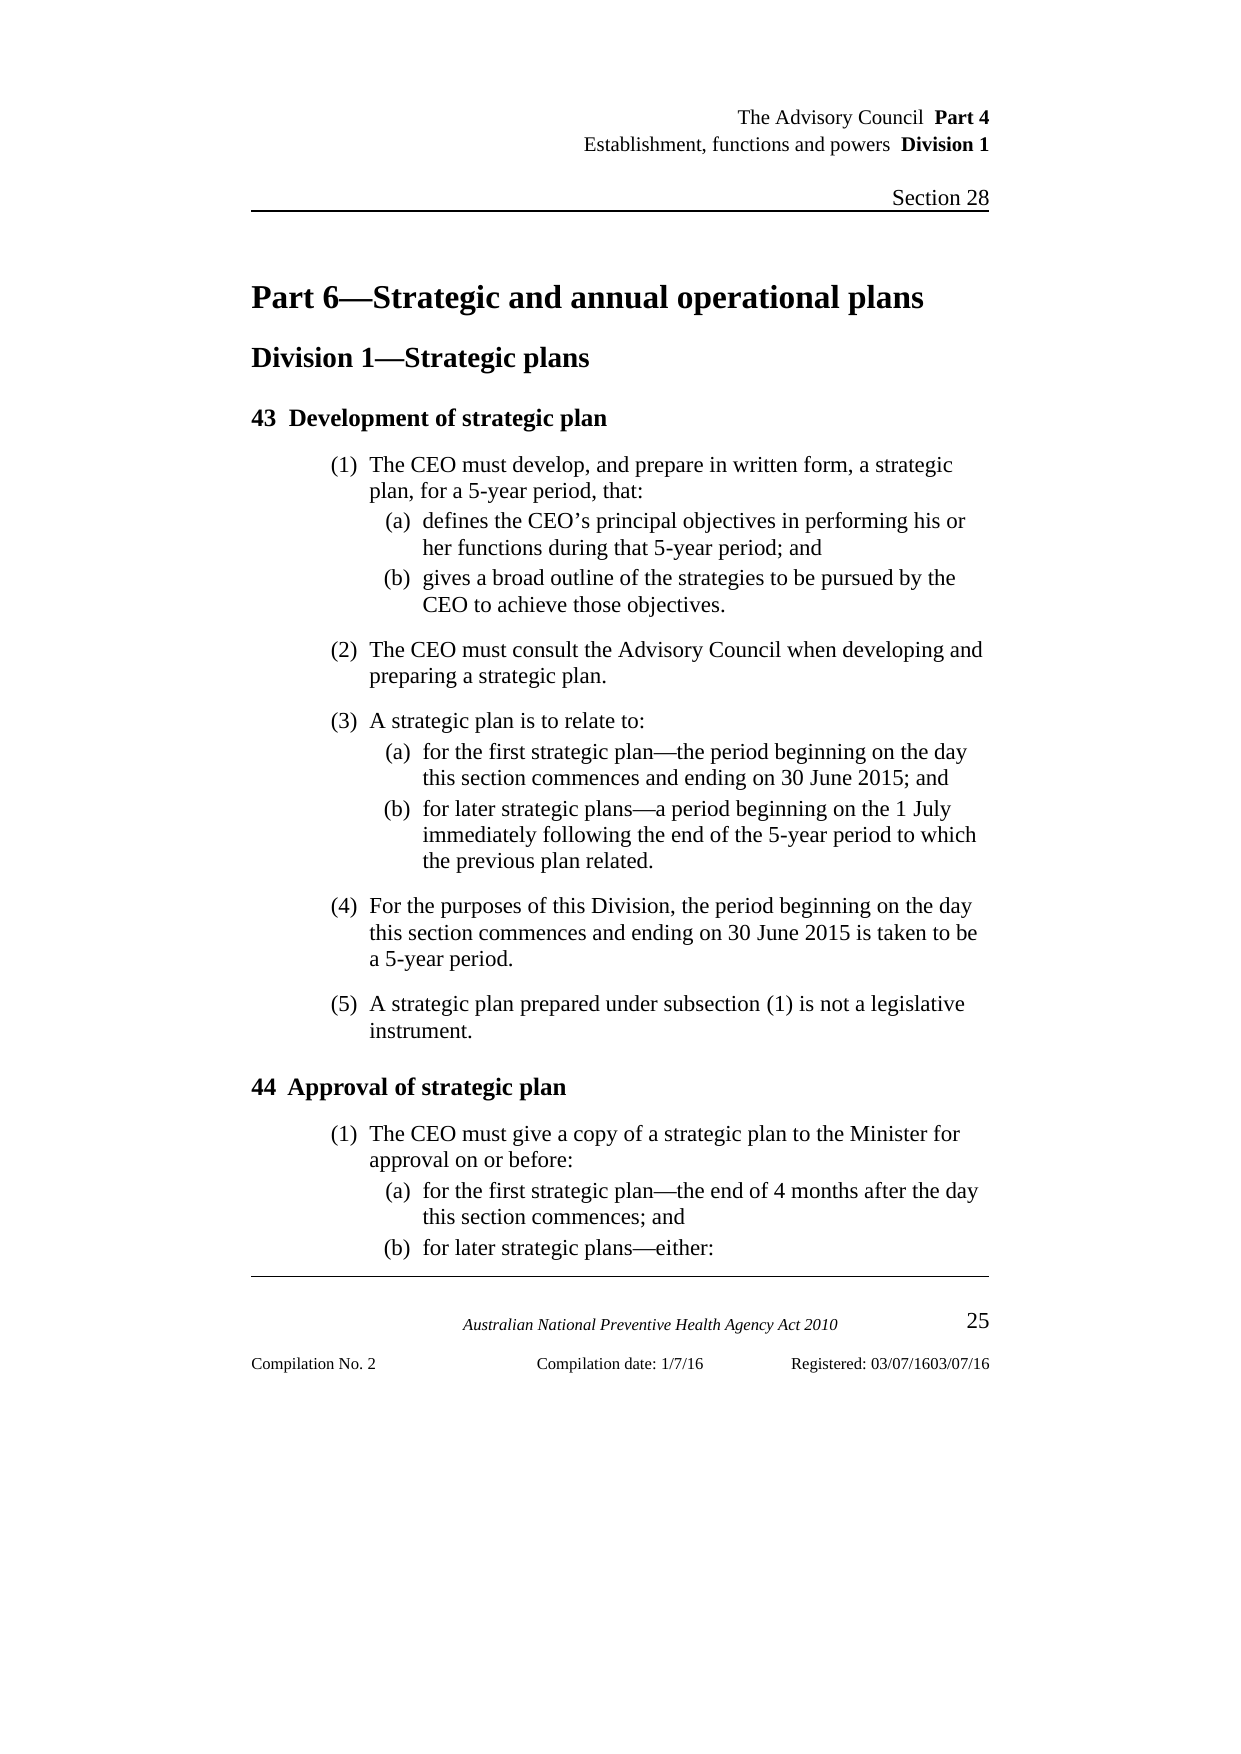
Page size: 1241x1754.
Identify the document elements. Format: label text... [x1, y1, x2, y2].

text Division 1—Strategic plans [251, 341, 989, 374]
text (4) For the purposes of this Division, the period beginning on the day this section commences and ending on 30 June 2015 is taken to be a 5-year period. [251, 893, 989, 972]
text (a) defines the CEO’s principal objectives in performing his or her functions during that 5-year period; and [251, 508, 989, 560]
text Part 6—Strategic and annual operational plans [251, 277, 989, 316]
text (1) The CEO must develop, and prepare in written form, a strategic plan, for a 5-year period, that: [251, 451, 989, 503]
text (1) The CEO must give a copy of a strategic plan to the Minister for approval on or before: [251, 1120, 989, 1172]
text (b) for later strategic plans—either: [251, 1233, 989, 1260]
text (b) gives a broad outline of the strategies to be pursued by the CEO to achieve those objectives. [251, 564, 989, 617]
text (5) A strategic plan prepared under subsection (1) is not a legislative instrument. [251, 990, 989, 1043]
text 43 Development of strategic plan [251, 403, 989, 432]
text 44 Approval of strategic plan [251, 1072, 989, 1101]
text (2) The CEO must consult the Advisory Council when developing and preparing a strategic plan. [251, 636, 989, 689]
text (a) for the first strategic plan—the period beginning on the day this section commences and ending on 30 June 2015; and [251, 738, 989, 791]
text (b) for later strategic plans—a period beginning on the 1 July immediately following the end of the 5-year period to which the previous plan related. [251, 795, 989, 874]
text (a) for the first strategic plan—the end of 4 months after the day this section commences; and [251, 1177, 989, 1229]
text (3) A strategic plan is to relate to: [251, 707, 989, 734]
